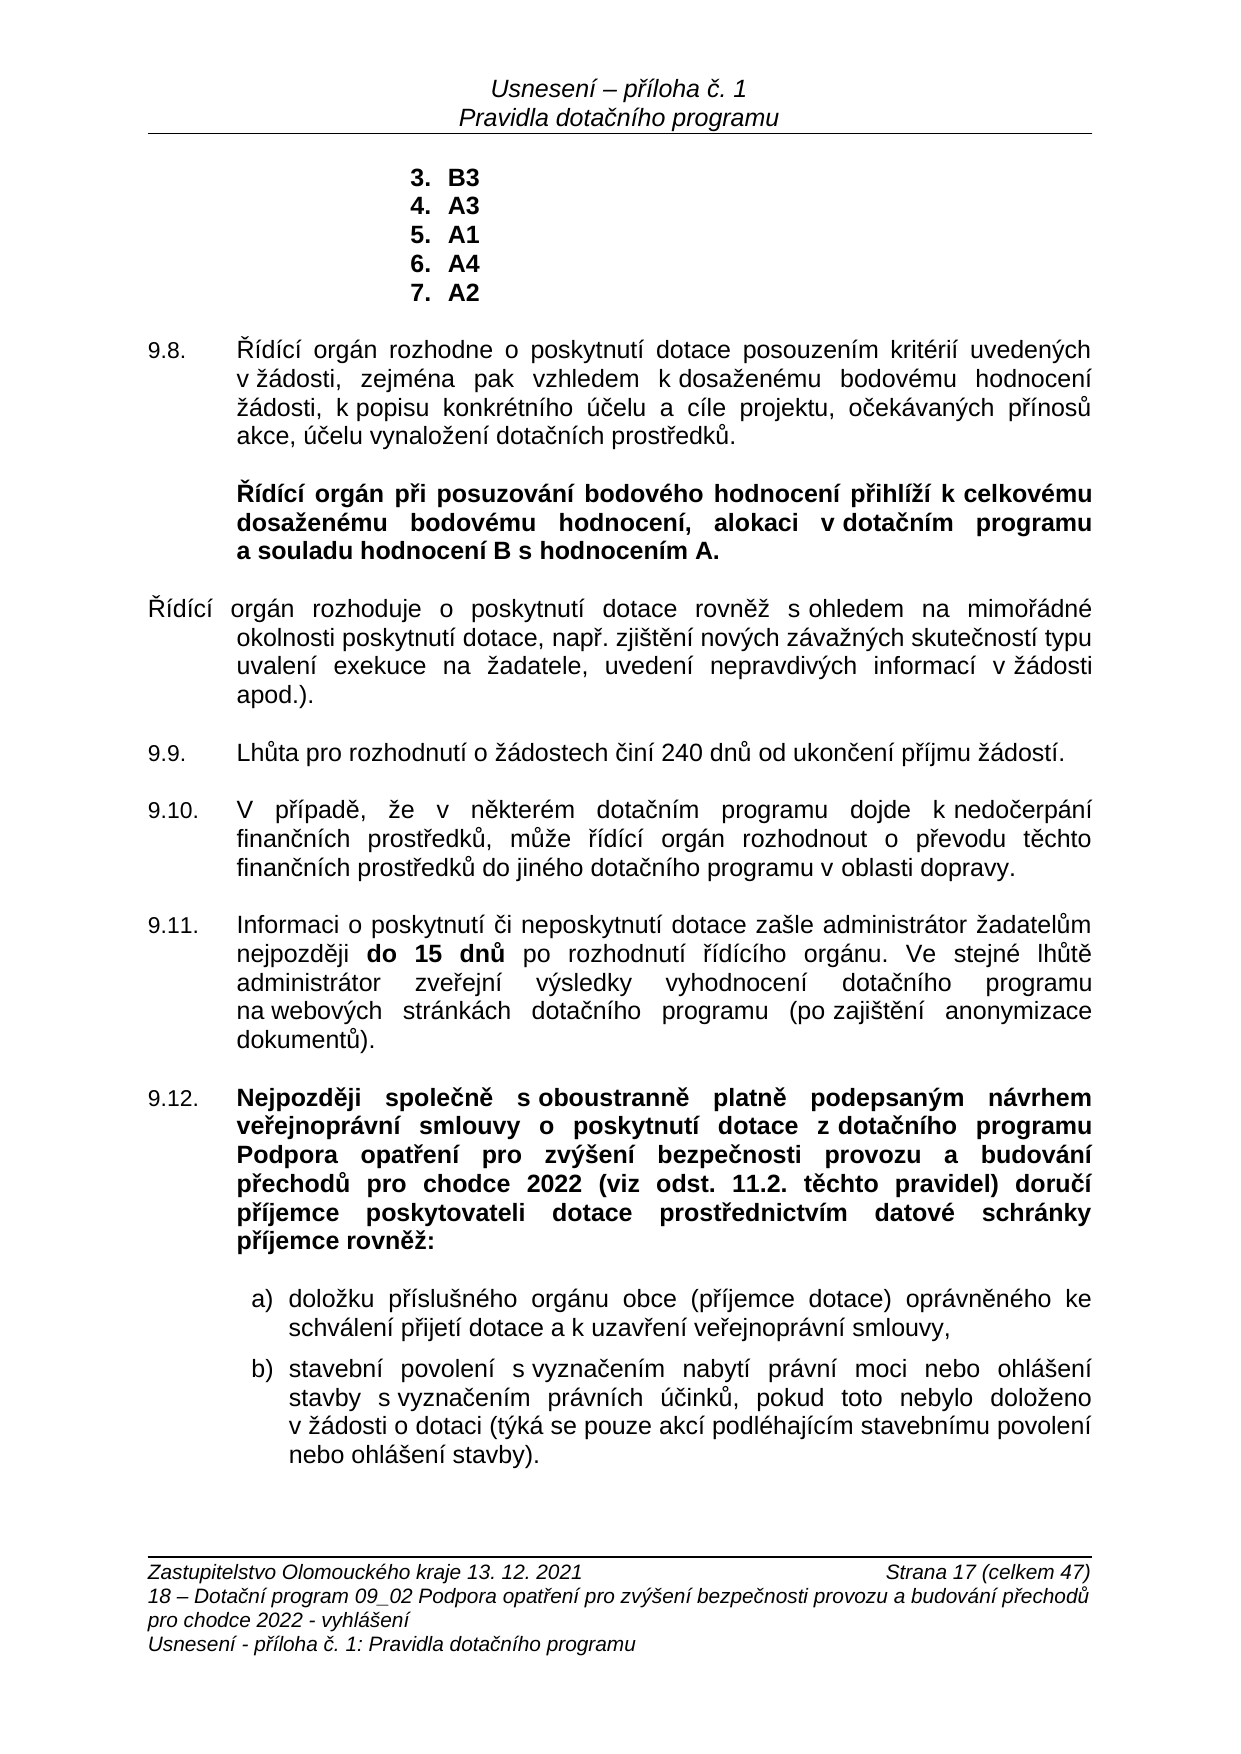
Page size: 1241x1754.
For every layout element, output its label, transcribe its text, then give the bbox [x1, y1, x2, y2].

list Nejpozději společně s oboustranně platně podepsaným návrhem veřejnoprávní smlouvy o poskytnutí dotace z dotačního programu Podpora opatření pro zvýšení bezpečnosti provozu a budování přechodů pro chodce 2022 (viz odst. 11.2. těchto pravidel) doručí příjemce poskytovateli dotace prostřednictvím datové schránky příjemce rovněž: [148, 1082, 1092, 1255]
list A4 [410, 249, 1092, 277]
list stavební povolení s vyznačením nabytí právní moci nebo ohlášení stavby s vyznačením právních účinků, pokud toto nebylo doloženo v žádosti o dotaci (týká se pouze akcí podléhajícím stavebnímu povolení nebo ohlášení stavby). [251, 1354, 1092, 1469]
list B3 [410, 162, 1092, 191]
text Řídící orgán při posuzování bodového hodnocení přihlíží k celkovému dosaženému bodovému hodnocení, alokaci v dotačním programu a souladu hodnocení B s hodnocením A. [236, 479, 1092, 565]
list A1 [410, 220, 1092, 249]
list V případě, že v některém dotačním programu dojde k nedočerpání finančních prostředků, může řídící orgán rozhodnout o převodu těchto finančních prostředků do jiného dotačního programu v oblasti dopravy. [148, 795, 1092, 881]
list A2 [410, 277, 1092, 306]
list Informaci o poskytnutí či neposkytnutí dotace zašle administrátor žadatelům nejpozději do 15 dnů po rozhodnutí řídícího orgánu. Ve stejné lhůtě administrátor zveřejní výsledky vyhodnocení dotačního programu na webových stránkách dotačního programu (po zajištění anonymizace dokumentů). [148, 910, 1092, 1054]
list Lhůta pro rozhodnutí o žádostech činí 240 dnů od ukončení příjmu žádostí. [148, 737, 1092, 766]
list A3 [410, 191, 1092, 220]
text Řídící orgán rozhoduje o poskytnutí dotace rovněž s ohledem na mimořádné okolnosti poskytnutí dotace, např. zjištění nových závažných skutečností typu uvalení exekuce na žadatele, uvedení nepravdivých informací v žádosti apod.). [148, 594, 1092, 709]
list doložku příslušného orgánu obce (příjemce dotace) oprávněného ke schválení přijetí dotace a k uzavření veřejnoprávní smlouvy, [251, 1284, 1092, 1341]
list Řídící orgán rozhodne o poskytnutí dotace posouzením kritérií uvedených v žádosti, zejména pak vzhledem k dosaženému bodovému hodnocení žádosti, k popisu konkrétního účelu a cíle projektu, očekávaných přínosů akce, účelu vynaložení dotačních prostředků. [148, 335, 1092, 450]
